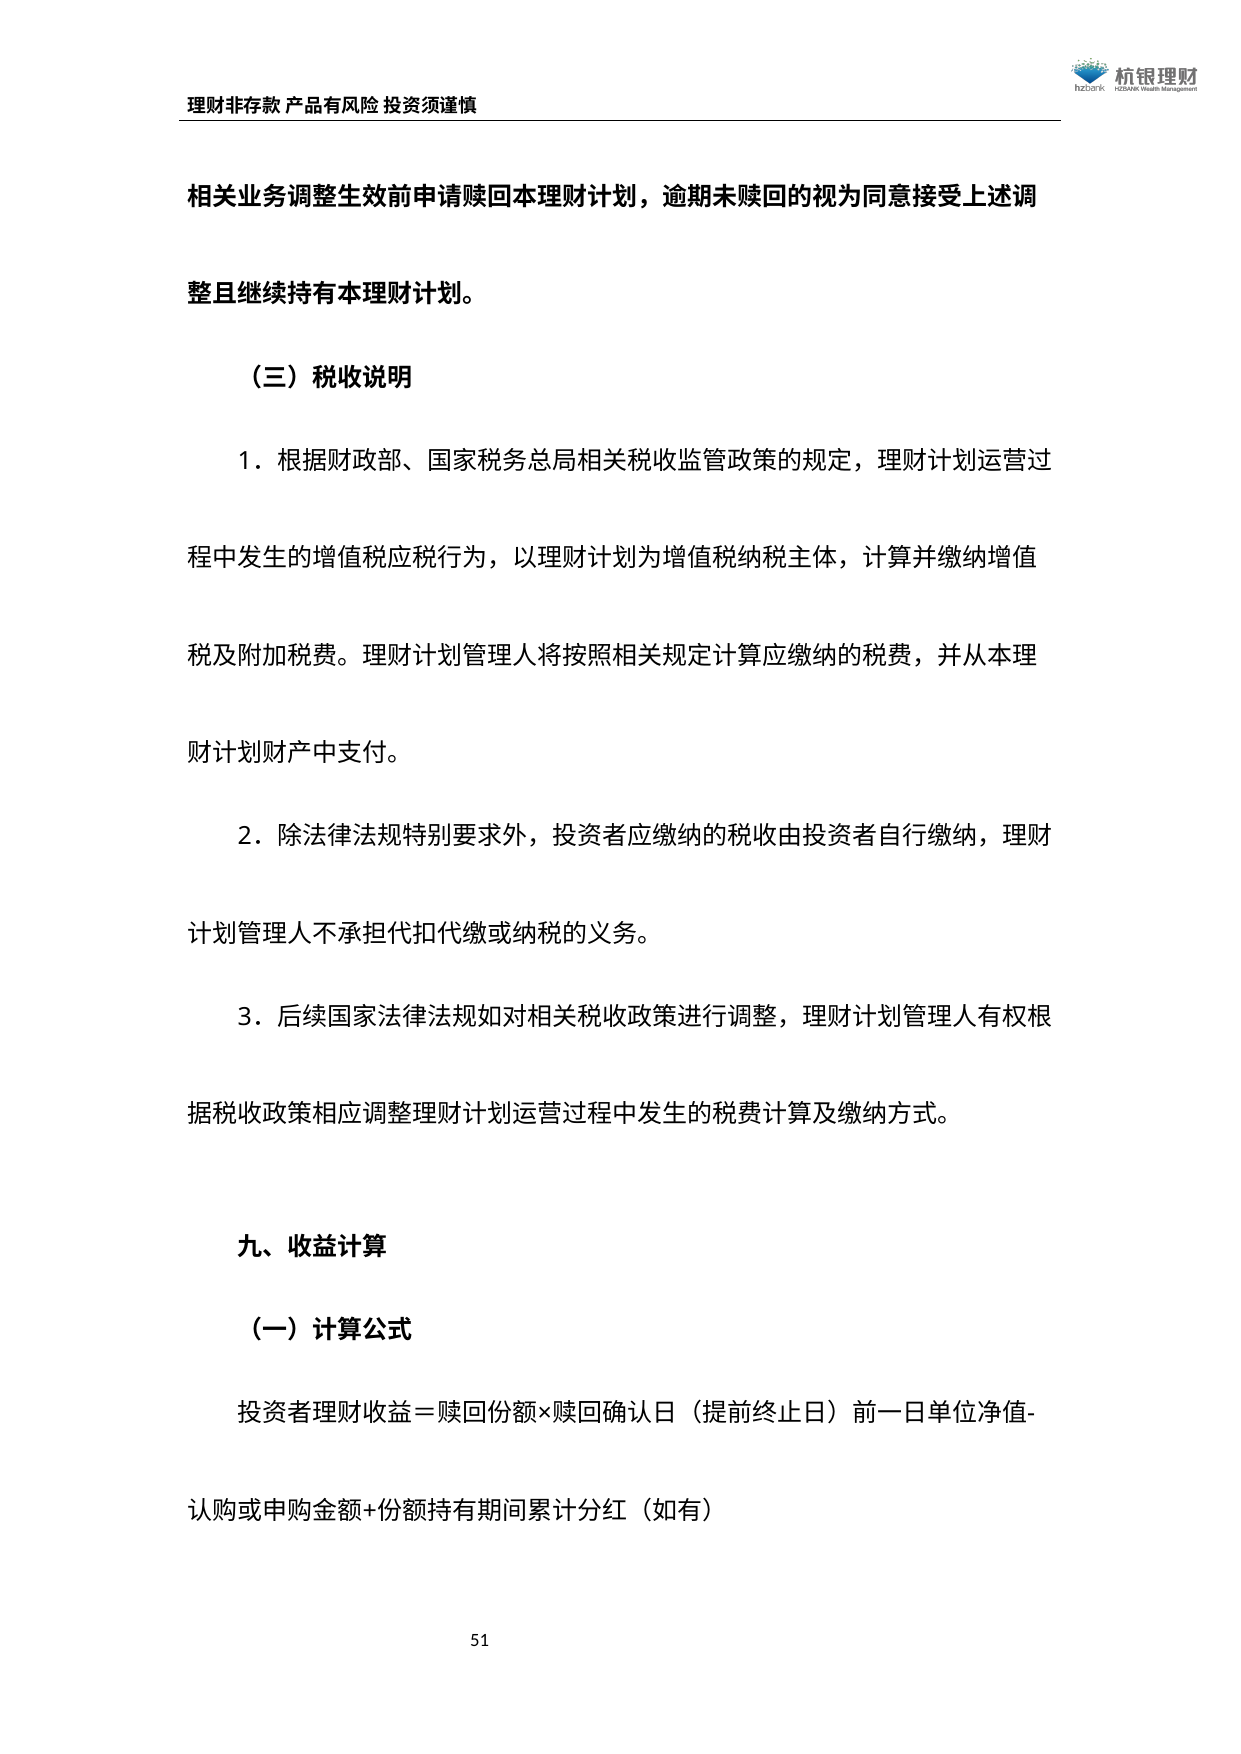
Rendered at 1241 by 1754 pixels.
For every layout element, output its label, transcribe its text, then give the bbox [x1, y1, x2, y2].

list 税收说明 [187, 343, 1053, 408]
list 后续国家法律法规如对相关税收政策进行调整，理财计划管理人有权根据税收政策相应调整理财计划运营过程中发生的税费计算及缴纳方式。 [187, 982, 1053, 1144]
list 收益计算 [187, 1212, 1053, 1277]
list 计算公式 [187, 1295, 1053, 1360]
list 根据财政部、国家税务总局相关税收监管政策的规定，理财计划运营过程中发生的增值税应税行为，以理财计划为增值税纳税主体，计算并缴纳增值税及附加税费。理财计划管理人将按照相关规定计算应缴纳的税费，并从本理财计划财产中支付。 [187, 426, 1053, 783]
list 除法律法规特别要求外，投资者应缴纳的税收由投资者自行缴纳，理财计划管理人不承担代扣代缴或纳税的义务。 [187, 801, 1053, 964]
text 投资者理财收益＝赎回份额×赎回确认日（提前终止日）前一日单位净值-认购或申购金额+份额持有期间累计分红（如有） [187, 1378, 1053, 1541]
picture [1027, 0, 1240, 151]
